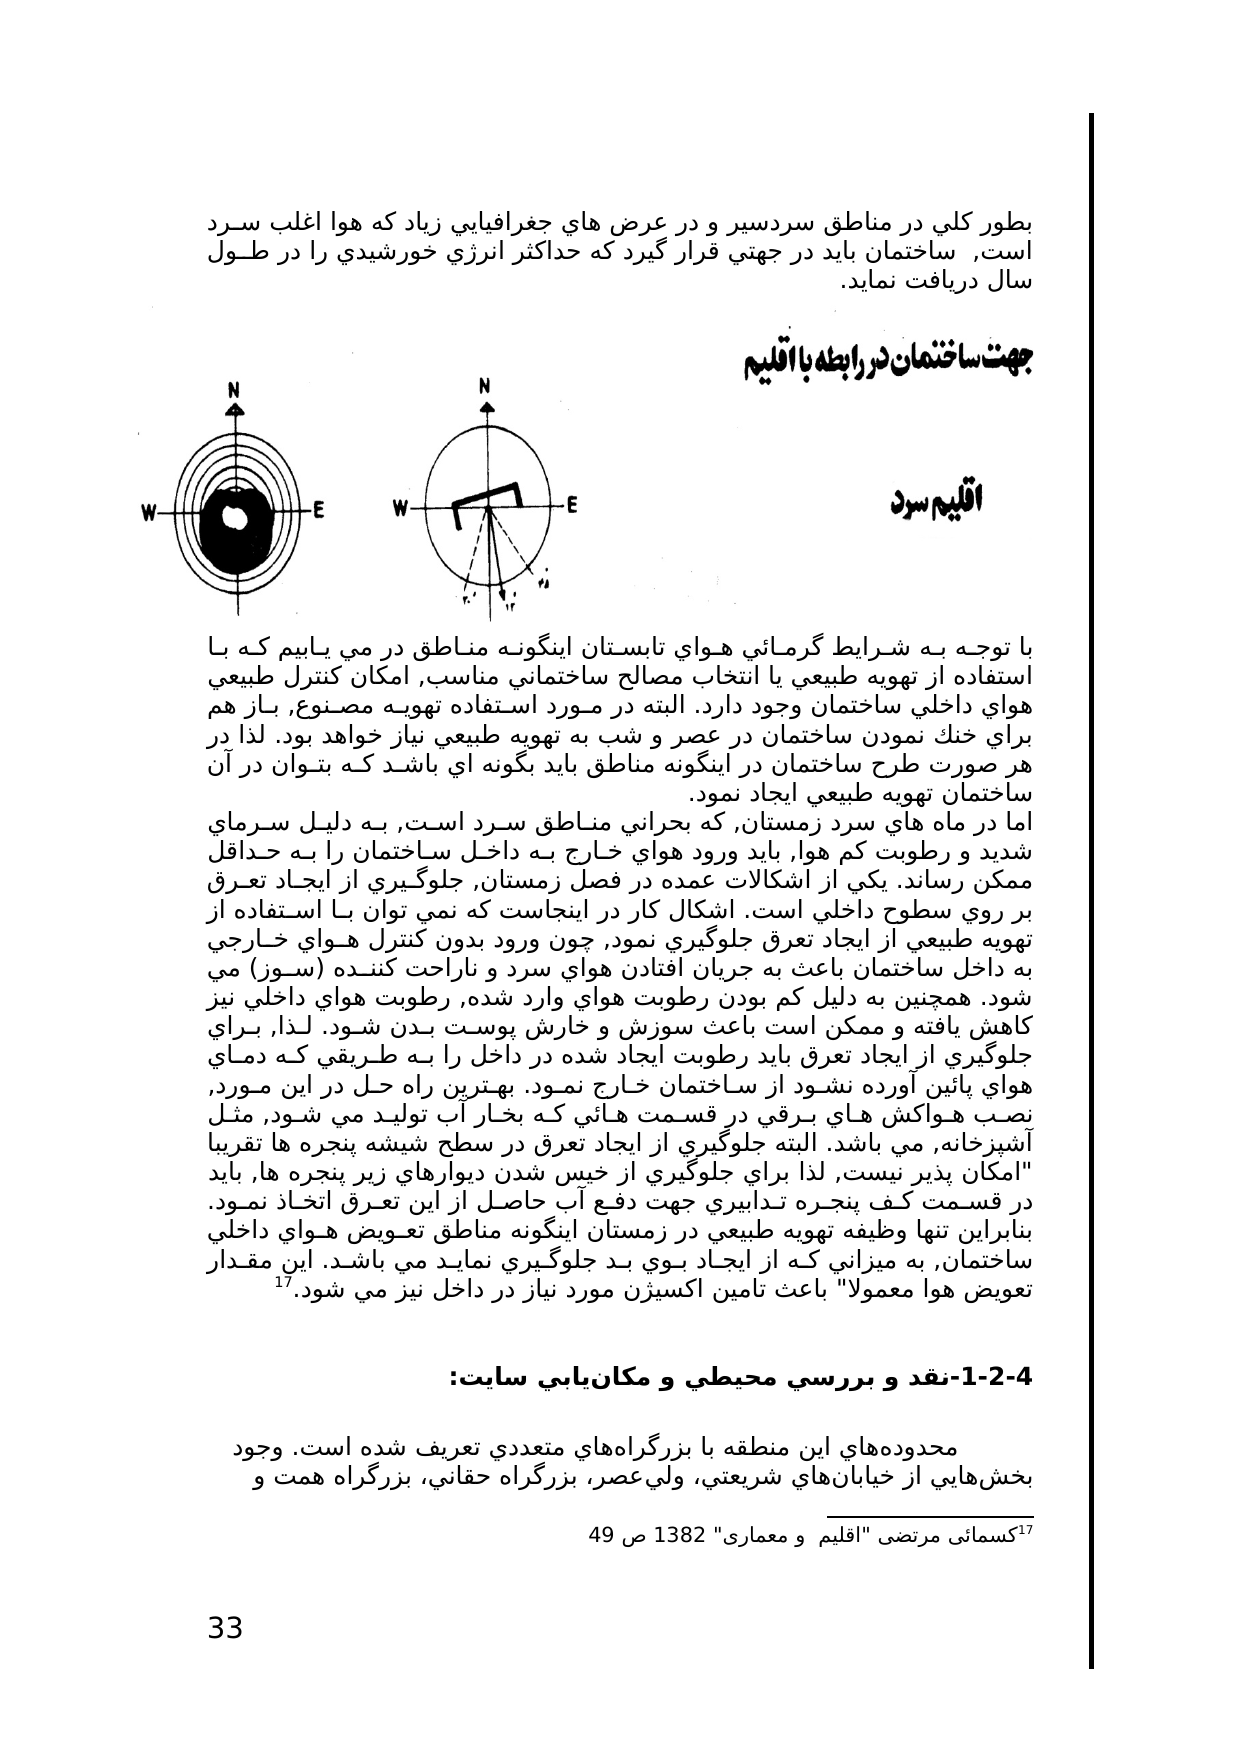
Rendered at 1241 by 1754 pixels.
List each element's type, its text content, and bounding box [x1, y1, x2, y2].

text اما در ماه هاي سرد زمستان, كه بحراني مناطق سرد است, به دليل سرماي شديد و رطوبت كم هوا, بايد ورود هواي خارج به داخل ساختمان را به حداقل ممكن رساند. يكي از اشكالات عمده در فصل زمستان, جلوگيري از ايجاد تعرق بر روي سطوح داخلي است. اشكال كار در اينجاست كه نمي توان با استفاده از تهويه طبيعي از ايجاد تعرق جلوگيري نمود, چون ورود بدون كنترل هواي خارجي به داخل ساختمان باعث به جريان افتادن هواي سرد و ناراحت كننده (سوز) مي شود. همچنين به دليل كم بودن رطوبت هواي وارد شده, رطوبت هواي داخلي نيز كاهش يافته و ممكن است باعث سوزش و خارش پوست بدن شود. لذا, براي جلوگيري از ايجاد تعرق بايد رطوبت ايجاد شده در داخل را به طريقي كه دماي هواي پائين آورده نشود از ساختمان خارج نمود. بهترين راه حل در اين مورد, نصب هواكش هاي برقي در قسمت هائي كه بخار آب توليد مي شود, مثل آشپزخانه, مي باشد. البته جلوگيري از ايجاد تعرق در سطح شيشه پنجره ها تقريبا "امكان پذير نيست, لذا براي جلوگيري از خيس شدن ديوارهاي زير پنجره ها, بايد در قسمت كف پنجره تدابيري جهت دفع آب حاصل از اين تعرق اتخاذ نمود. بنابراين تنها وظيفه تهويه طبيعي در زمستان اينگونه مناطق تعويض هواي داخلي ساختمان, به ميزاني كه از ايجاد بوي بد جلوگيري نمايد مي باشد. اين مقدار تعويض هوا معمولا" باعث تامين اكسيژن مورد نياز در داخل نيز مي شود. [207, 807, 1033, 1303]
picture [131, 294, 1034, 633]
text با توجه به شرايط گرمائي هواي تابستان اينگونه مناطق در مي يابيم كه با استفاده از تهويه طبيعي يا انتخاب مصالح ساختماني مناسب, امكان كنترل طبيعي هواي داخلي ساختمان وجود دارد. البته در مورد استفاده تهويه مصنوع, باز هم براي خنك نمودن ساختمان در عصر و شب به تهويه طبيعي نياز خواهد بود. لذا در هر صورت طرح ساختمان در اينگونه مناطق بايد بگونه اي باشد كه بتوان در آن ساختمان تهويه طبيعي ايجاد نمود. [207, 633, 1033, 807]
text بطور كلي در مناطق سردسير و در عرض هاي جغرافيايي زياد كه هوا اغلب سرد است, ساختمان بايد در جهتي قرار گيرد كه حداكثر انرژي خورشيدي را در طول سال دريافت نمايد. [207, 207, 1033, 294]
subtitle 1-2-4-نقد و بررسي محيطي و مكان‌يابي سايت: [207, 1362, 1033, 1391]
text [207, 1432, 1033, 1490]
